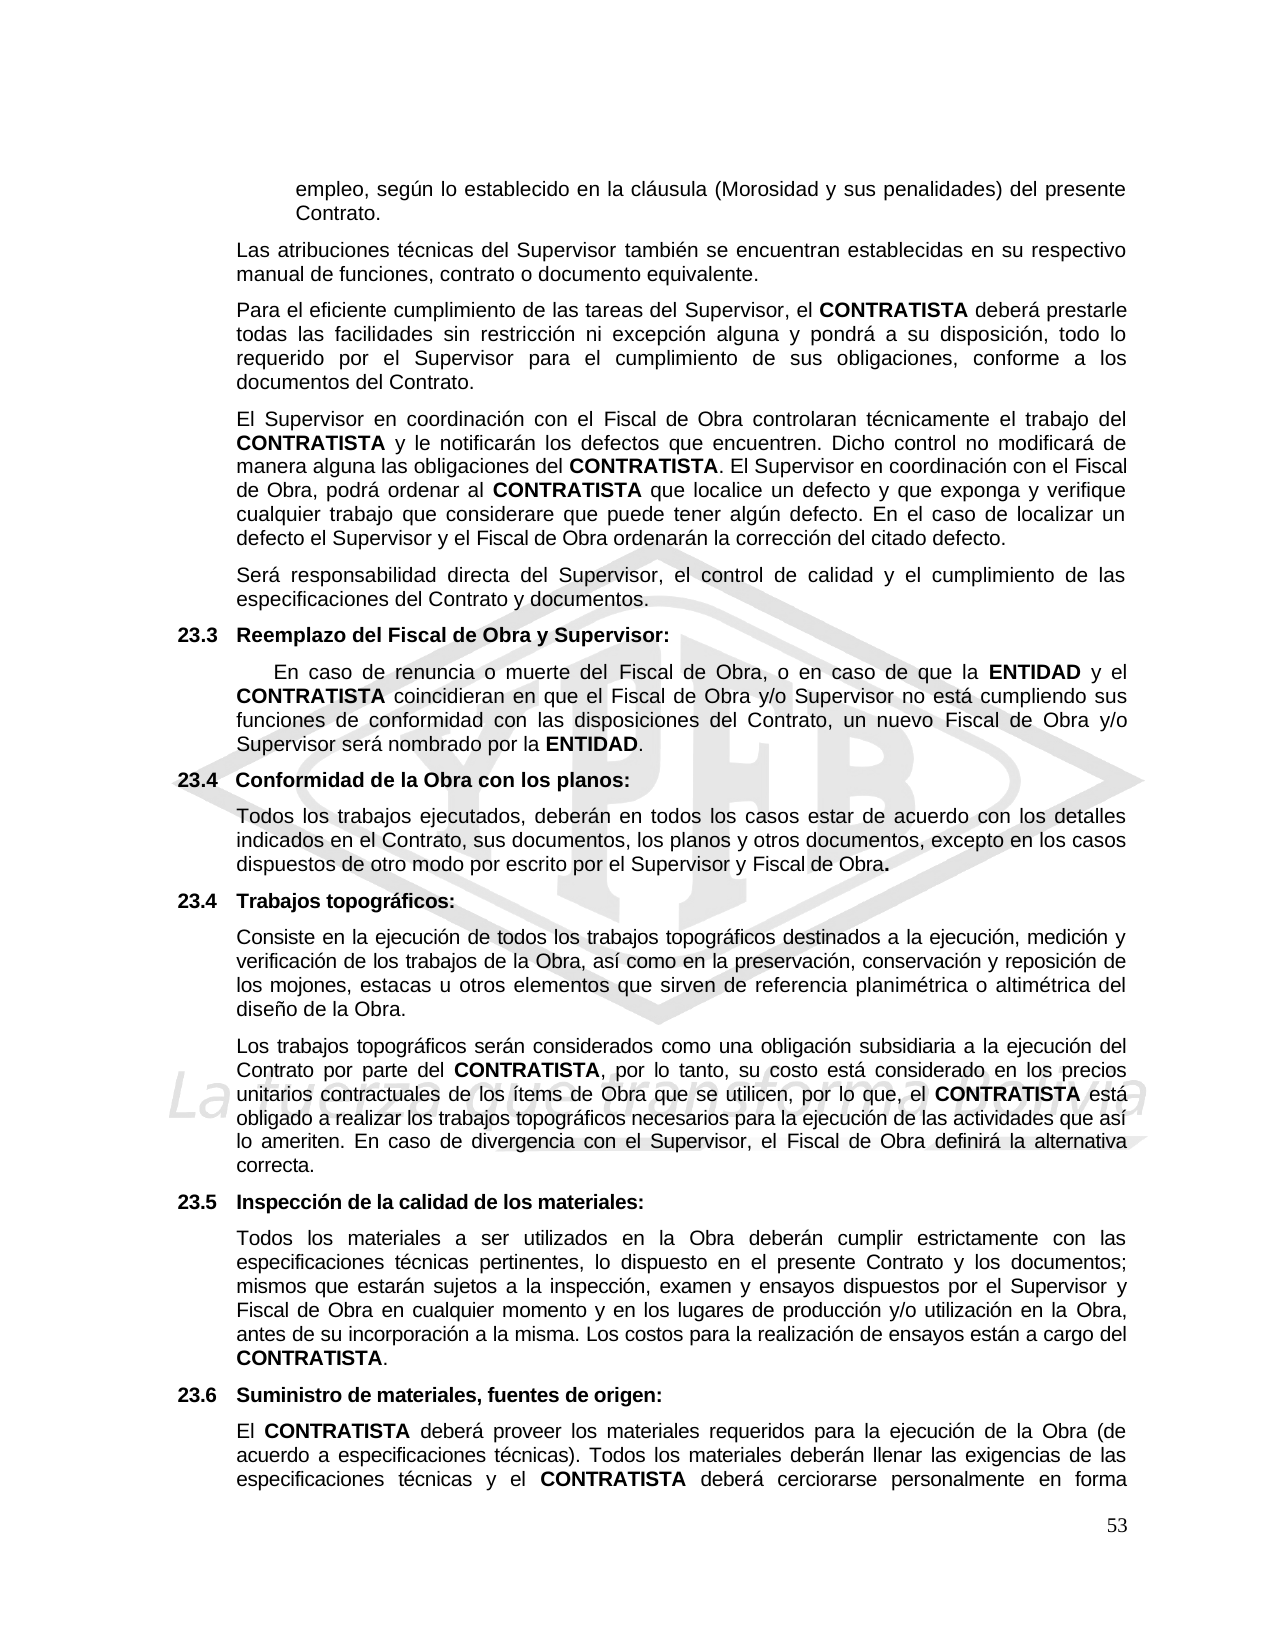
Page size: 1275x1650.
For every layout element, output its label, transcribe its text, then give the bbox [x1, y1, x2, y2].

text Las atribuciones técnicas del Supervisor también se encuentran establecidas en su respectivo manual de funciones, contrato o documento equivalente. [236, 238, 1127, 286]
text 23.4 Conformidad de la Obra con los planos: [177, 768, 1127, 792]
text 23.5 Inspección de la calidad de los materiales: [177, 1190, 1127, 1214]
text Los trabajos topográficos serán considerados como una obligación subsidiaria a la ejecución del Contrato por parte del CONTRATISTA, por lo tanto, su costo está considerado en los precios unitarios contractuales de los ítems de Obra que se utilicen, por lo que, el CONTRATISTA está obligado a realizar los trabajos topográficos necesarios para la ejecución de las actividades que así lo ameriten. En caso de divergencia con el Supervisor, el Fiscal de Obra definirá la alternativa correcta. [236, 1033, 1127, 1177]
text 23.6 Suministro de materiales, fuentes de origen: [177, 1382, 1127, 1406]
text En caso de renuncia o muerte del Fiscal de Obra, o en caso de que la ENTIDAD y el CONTRATISTA coincidieran en que el Fiscal de Obra y/o Supervisor no está cumpliendo sus funciones de conformidad con las disposiciones del Contrato, un nuevo Fiscal de Obra y/o Supervisor será nombrado por la ENTIDAD. [177, 659, 1127, 755]
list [266, 177, 1127, 225]
text 23.3 Reemplazo del Fiscal de Obra y Supervisor: [177, 623, 1127, 647]
text Para el eficiente cumplimiento de las tareas del Supervisor, el CONTRATISTA deberá prestarle todas las facilidades sin restricción ni excepción alguna y pondrá a su disposición, todo lo requerido por el Supervisor para el cumplimiento de sus obligaciones, conforme a los documentos del Contrato. [236, 298, 1127, 394]
text Todos los trabajos ejecutados, deberán en todos los casos estar de acuerdo con los detalles indicados en el Contrato, sus documentos, los planos y otros documentos, excepto en los casos dispuestos de otro modo por escrito por el Supervisor y Fiscal de Obra. [236, 804, 1127, 876]
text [236, 1419, 1127, 1491]
text Consiste en la ejecución de todos los trabajos topográficos destinados a la ejecución, medición y verificación de los trabajos de la Obra, así como en la preservación, conservación y reposición de los mojones, estacas u otros elementos que sirven de referencia planimétrica o altimétrica del diseño de la Obra. [236, 925, 1127, 1021]
text 23.4 Trabajos topográficos: [177, 889, 1127, 913]
text Será responsabilidad directa del Supervisor, el control de calidad y el cumplimiento de las especificaciones del Contrato y documentos. [236, 563, 1127, 611]
text Todos los materiales a ser utilizados en la Obra deberán cumplir estrictamente con las especificaciones técnicas pertinentes, lo dispuesto en el presente Contrato y los documentos; mismos que estarán sujetos a la inspección, examen y ensayos dispuestos por el Supervisor y Fiscal de Obra en cualquier momento y en los lugares de producción y/o utilización en la Obra, antes de su incorporación a la misma. Los costos para la realización de ensayos están a cargo del CONTRATISTA. [236, 1226, 1127, 1370]
text El Supervisor en coordinación con el Fiscal de Obra controlaran técnicamente el trabajo del CONTRATISTA y le notificarán los defectos que encuentren. Dicho control no modificará de manera alguna las obligaciones del CONTRATISTA. El Supervisor en coordinación con el Fiscal de Obra, podrá ordenar al CONTRATISTA que localice un defecto y que exponga y verifique cualquier trabajo que considerare que puede tener algún defecto. En el caso de localizar un defecto el Supervisor y el Fiscal de Obra ordenarán la corrección del citado defecto. [236, 406, 1127, 550]
